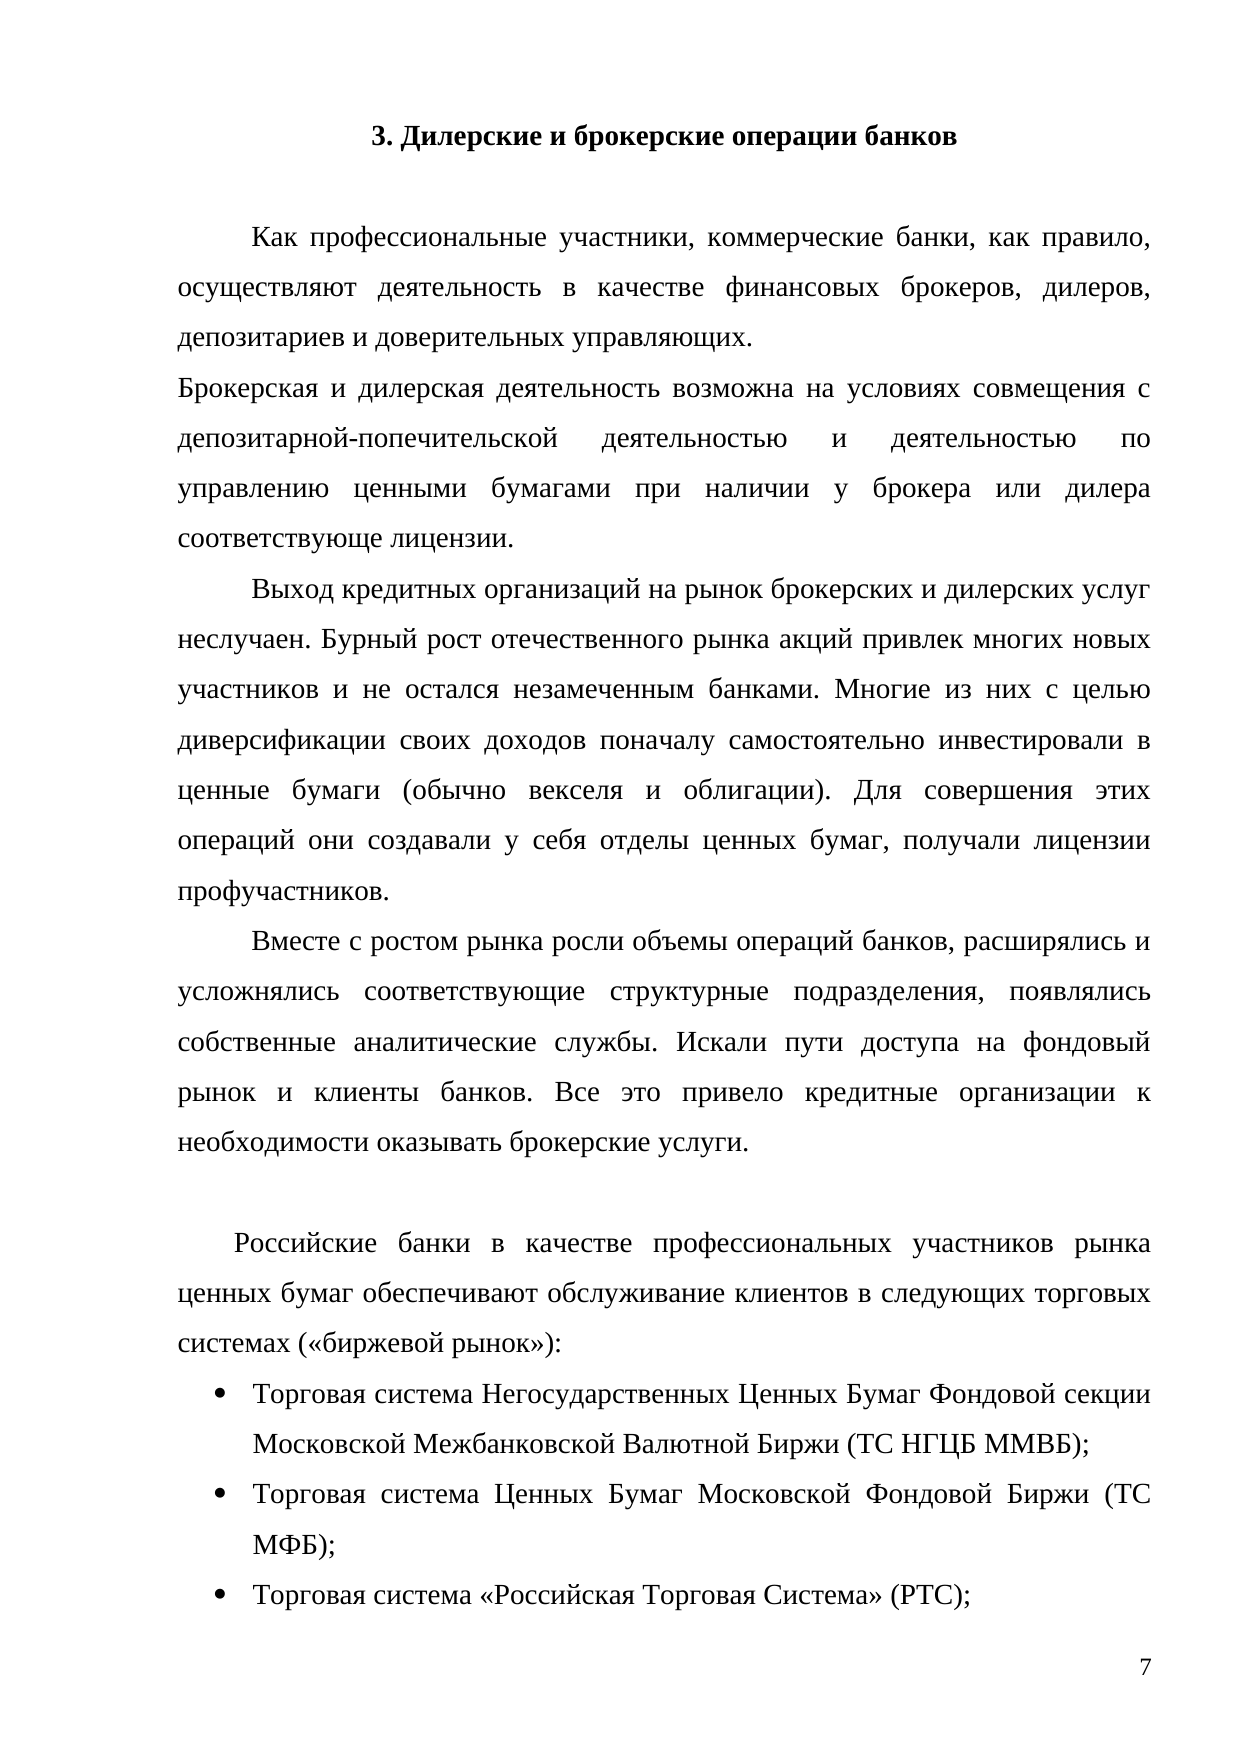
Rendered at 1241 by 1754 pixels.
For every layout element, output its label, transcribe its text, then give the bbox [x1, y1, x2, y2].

text Брокерская и дилерская деятельность возможна на условиях совмещения с депозитарной-попечительской деятельностью и деятельностью по управлению ценными бумагами при наличии у брокера или дилера соответствующе лицензии. [177, 370, 1152, 554]
list Торговая система Ценных Бумаг Московской Фондовой Биржи (ТС МФБ); [215, 1477, 1152, 1561]
text 3. Дилерские и брокерские операции банков [177, 118, 1152, 152]
text Вместе с ростом рынка росли объемы операций банков, расширялись и усложнялись соответствующие структурные подразделения, появлялись собственные аналитические службы. Искали пути доступа на фондовый рынок и клиенты банков. Все это привело кредитные организации к необходимости оказывать брокерские услуги. [177, 923, 1152, 1158]
list Торговая система Негосударственных Ценных Бумаг Фондовой секции Московской Межбанковской Валютной Биржи (ТС НГЦБ ММВБ); [215, 1376, 1152, 1460]
list Торговая система «Российская Торговая Система» (РТС); [215, 1577, 1152, 1611]
text Выход кредитных организаций на рынок брокерских и дилерских услуг неслучаен. Бурный рост отечественного рынка акций привлек многих новых участников и не остался незамеченным банками. Многие из них с целью диверсификации своих доходов поначалу самостоятельно инвестировали в ценные бумаги (обычно векселя и облигации). Для совершения этих операций они создавали у себя отделы ценных бумаг, получали лицензии профучастников. [177, 571, 1152, 906]
text Российские банки в качестве профессиональных участников рынка ценных бумаг обеспечивают обслуживание клиентов в следующих торговых системах («биржевой рынок»): [177, 1225, 1152, 1359]
text Как профессиональные участники, коммерческие банки, как правило, осуществляют деятельность в качестве финансовых брокеров, дилеров, депозитариев и доверительных управляющих. [177, 219, 1152, 353]
